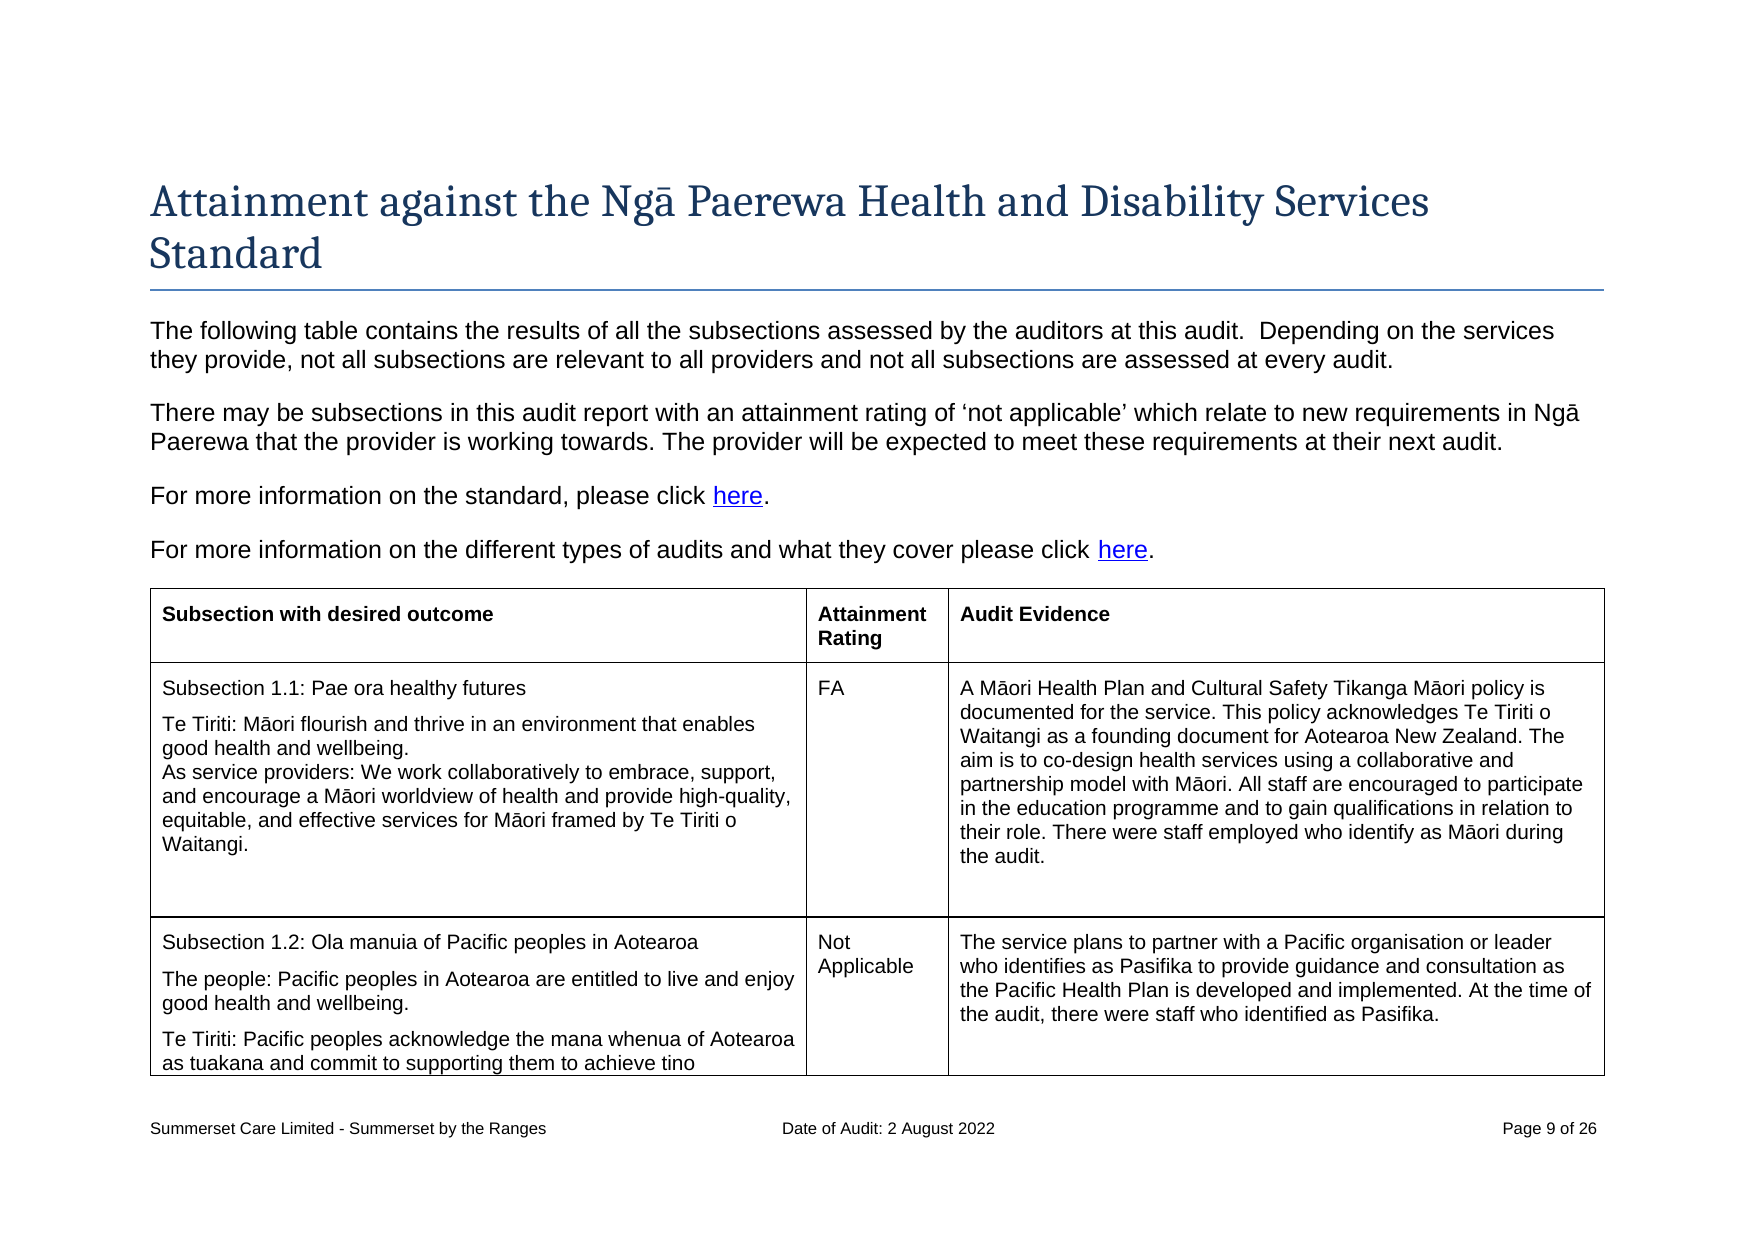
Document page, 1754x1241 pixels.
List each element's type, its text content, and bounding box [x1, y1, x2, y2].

table_header Subsection with desired outcome [151, 589, 806, 662]
table_cell A Māori Health Plan and Cultural Safety Tikanga Māori policy is documented for the service. This policy acknowledges Te Tiriti o Waitangi as a founding document for Aotearoa New Zealand. The aim is to co-design health services using a collaborative and partnership model with Māori. All staff are encouraged to participate in the education programme and to gain qualifications in relation to their role. There were staff employed who identify as Māori during the audit. [949, 663, 1604, 916]
text There may be subsections in this audit report with an attainment rating of ‘not applicable’ which relate to new requirements in Ngā Paerewa that the provider is working towards. The provider will be expected to meet these requirements at their next audit. [150, 398, 1604, 456]
subtitle Attainment against the Ngā Paerewa Health and Disability Services Standard [150, 175, 1604, 289]
table_cell Not Applicable [807, 918, 948, 1075]
text For more information on the different types of audits and what they cover please click here. [150, 534, 1604, 563]
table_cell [151, 918, 806, 1075]
text The following table contains the results of all the subsections assessed by the auditors at this audit. Depending on the services they provide, not all subsections are relevant to all providers and not all subsections are assessed at every audit. [150, 316, 1604, 373]
table_header Attainment Rating [807, 589, 948, 662]
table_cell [949, 918, 1604, 1075]
table_header Audit Evidence [949, 589, 1604, 662]
text For more information on the standard, please click here. [150, 481, 1604, 509]
table_cell Subsection 1.1: Pae ora healthy futures Te Tiriti: Māori flourish and thrive in an environment that enables good health and wellbeing. As service providers: We work collaboratively to embrace, support, and encourage a Māori worldview of health and provide high-quality, equitable, and effective services for Māori framed by Te Tiriti o Waitangi. [151, 663, 806, 916]
table_cell FA [807, 663, 948, 916]
